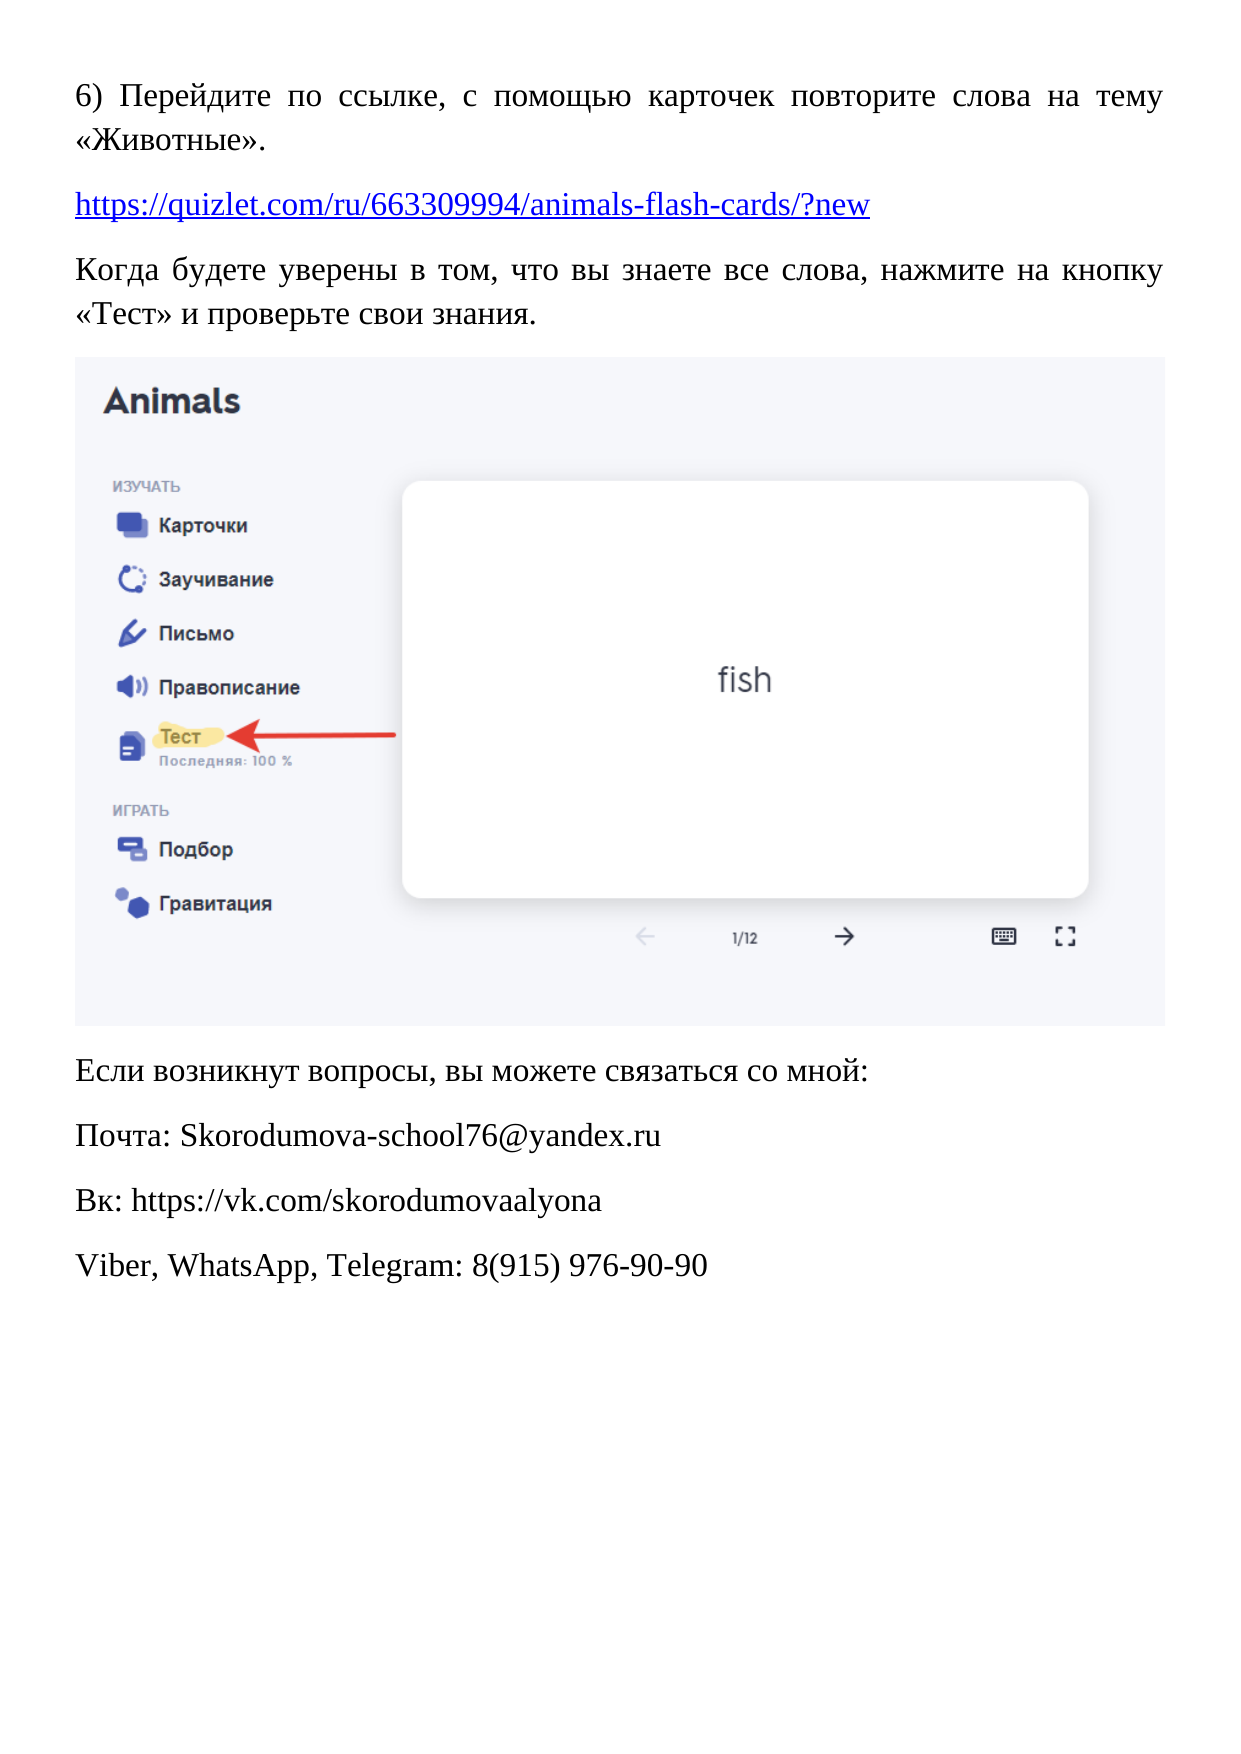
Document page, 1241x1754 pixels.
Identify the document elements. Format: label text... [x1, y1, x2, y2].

text Если возникнут вопросы, вы можете связаться со мной: [75, 1050, 1165, 1089]
text 6) Перейдите по ссылке, с помощью карточек повторите слова на тему «Животные». [75, 75, 1165, 157]
text Viber, WhatsApp, Telegram: 8(915) 976-90-90 [75, 1245, 1165, 1283]
text Почта: Skorodumova-school76@yandex.ru [75, 1115, 1165, 1154]
text Вк: https://vk.com/skorodumovaalyona [75, 1180, 1165, 1218]
picture [75, 357, 1166, 1026]
text https://quizlet.com/ru/663309994/animals-flash-cards/?new [75, 184, 1165, 222]
text Когда будете уверены в том, что вы знаете все слова, нажмите на кнопку «Тест» и проверьте свои знания. [75, 249, 1165, 331]
